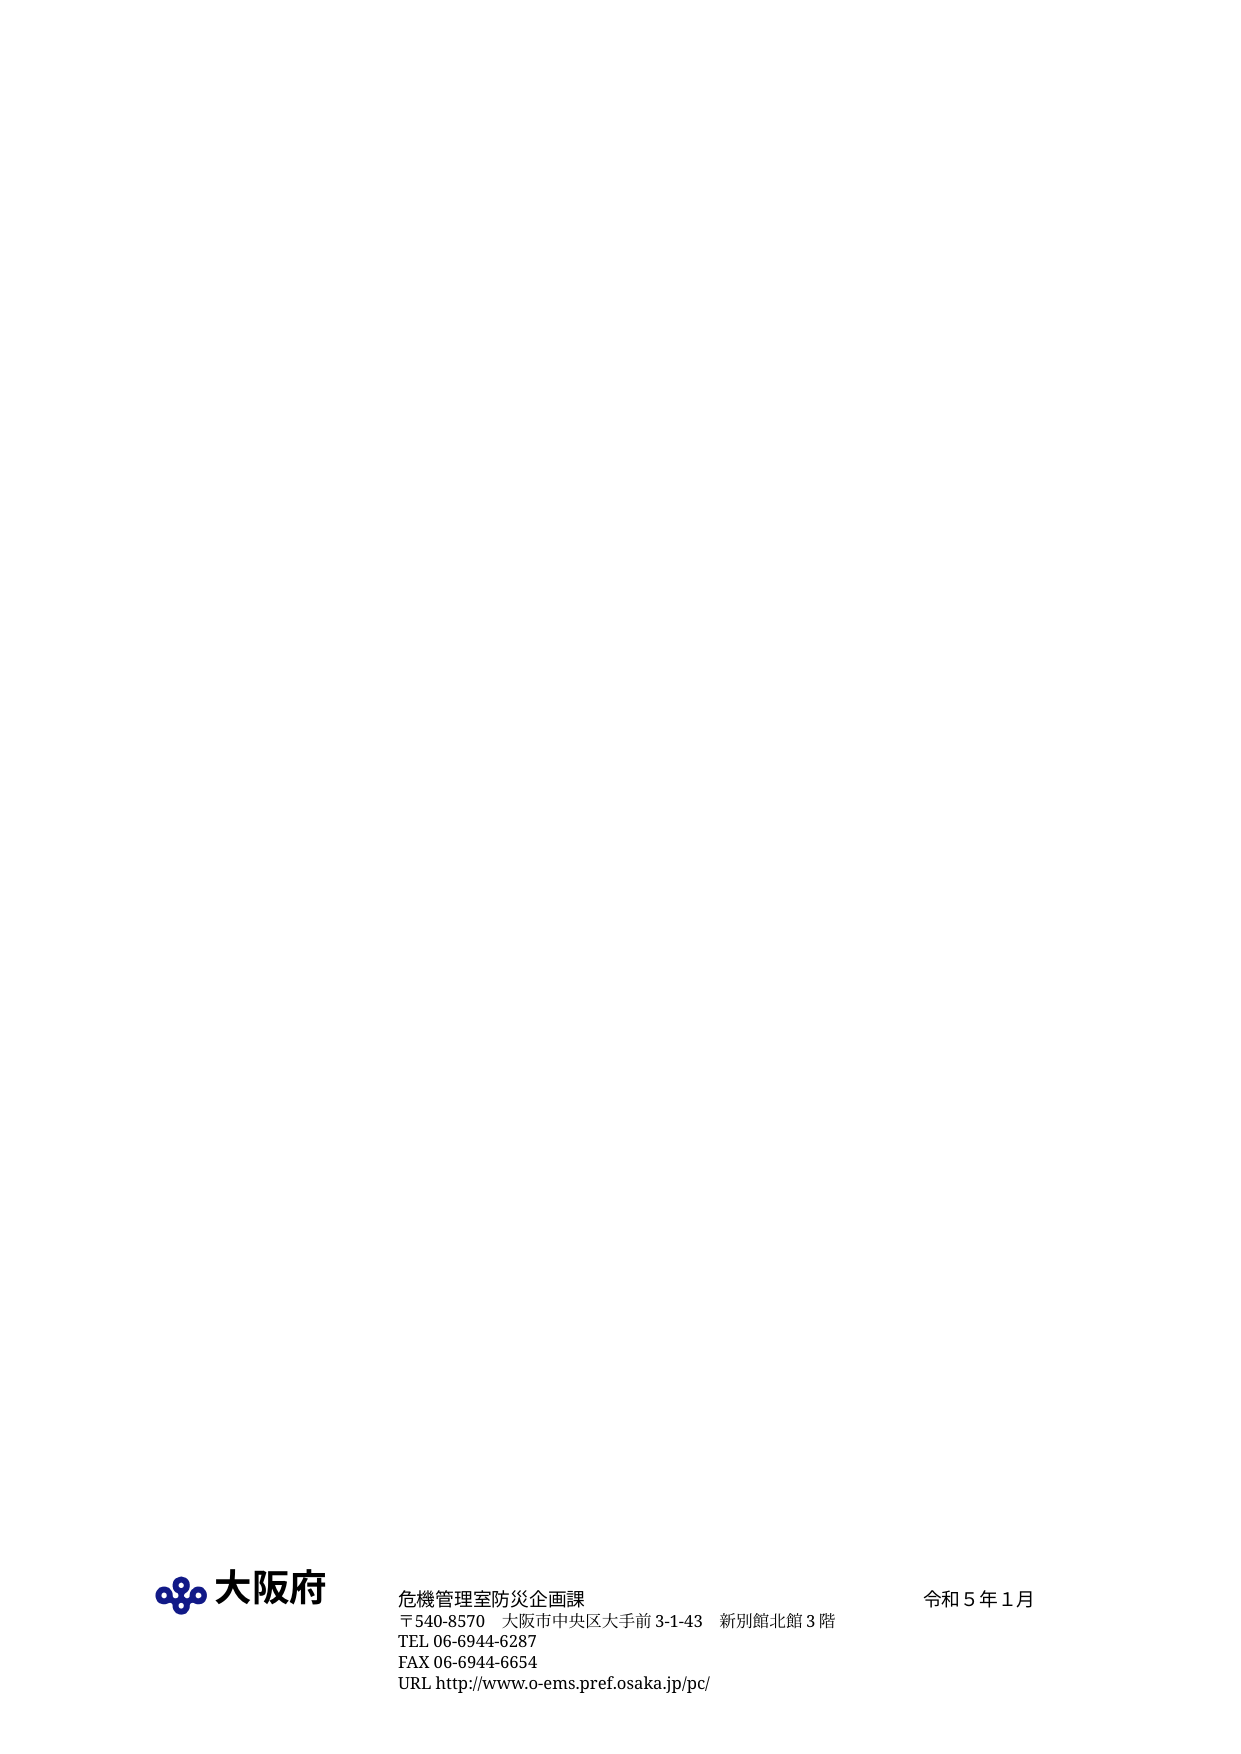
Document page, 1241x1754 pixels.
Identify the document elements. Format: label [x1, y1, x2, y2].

picture [152, 1576, 209, 1619]
